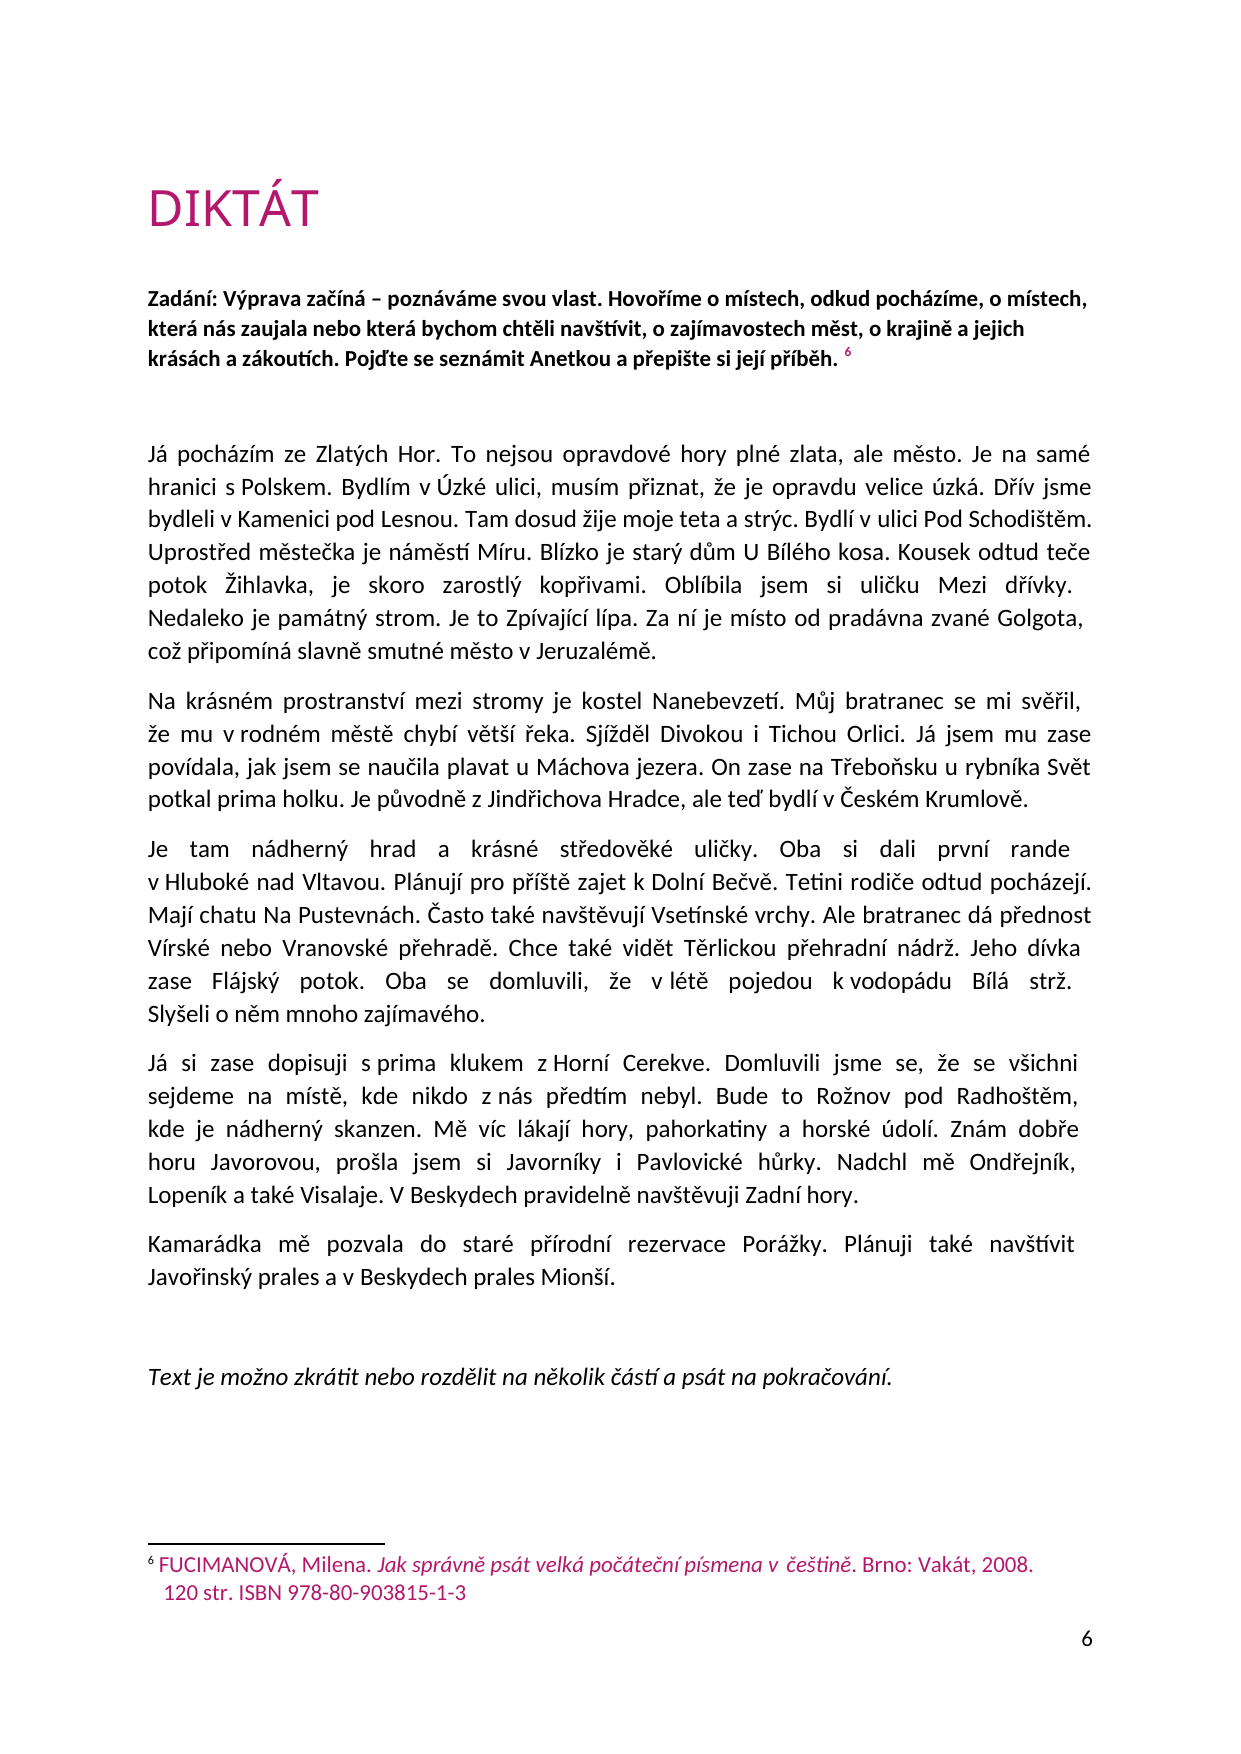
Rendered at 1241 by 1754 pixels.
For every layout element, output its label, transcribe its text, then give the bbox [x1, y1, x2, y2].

subtitle DIKTÁT [148, 173, 1093, 241]
text Text je možno zkrátit nebo rozdělit na několik částí a psát na pokračování. [148, 1361, 1093, 1391]
text Je tam nádherný hrad a krásné středověké uličky. Oba si dali první rande v Hluboké nad Vltavou. Plánují pro příště zajet k Dolní Bečvě. Tetini rodiče odtud pocházejí. Mají chatu Na Pustevnách. Často také navštěvují Vsetínské vrchy. Ale bratranec dá přednost Vírské nebo Vranovské přehradě. Chce také vidět Těrlickou přehradní nádrž. Jeho dívka zase Flájský potok. Oba se domluvili, že v létě pojedou k vodopádu Bílá strž. Slyšeli o něm mnoho zajímavého. [148, 833, 1093, 1028]
text Já pocházím ze Zlatých Hor. To nejsou opravdové hory plné zlata, ale město. Je na samé hranici s Polskem. Bydlím v Úzké ulici, musím přiznat, že je opravdu velice úzká. Dřív jsme bydleli v Kamenici pod Lesnou. Tam dosud žije moje teta a strýc. Bydlí v ulici Pod Schodištěm. Uprostřed městečka je náměstí Míru. Blízko je starý dům U Bílého kosa. Kousek odtud teče potok Žihlavka, je skoro zarostlý kopřivami. Oblíbila jsem si uličku Mezi dřívky. Nedaleko je památný strom. Je to Zpívající lípa. Za ní je místo od pradávna zvané Golgota, což připomíná slavně smutné město v Jeruzalémě. [148, 438, 1093, 666]
text Zadání: Výprava začíná – poznáváme svou vlast. Hovoříme o místech, odkud pocházíme, o místech, která nás zaujala nebo která bychom chtěli navštívit, o zajímavostech měst, o krajině a jejich krásách a zákoutích. Pojďte se seznámit Anetkou a přepište si její příběh. [148, 284, 1093, 372]
text Já si zase dopisuji s prima klukem z Horní Cerekve. Domluvili jsme se, že se všichni sejdeme na místě, kde nikdo z nás předtím nebyl. Bude to Rožnov pod Radhoštěm, kde je nádherný skanzen. Mě víc lákají hory, pahorkatiny a horské údolí. Znám dobře horu Javorovou, prošla jsem si Javorníky i Pavlovické hůrky. Nadchl mě Ondřejník, Lopeník a také Visalaje. V Beskydech pravidelně navštěvuji Zadní hory. [148, 1047, 1093, 1209]
text Na krásném prostranství mezi stromy je kostel Nanebevzetí. Můj bratranec se mi svěřil, že mu v rodném městě chybí větší řeka. Sjížděl Divokou i Tichou Orlici. Já jsem mu zase povídala, jak jsem se naučila plavat u Máchova jezera. On zase na Třeboňsku u rybníka Svět potkal prima holku. Je původně z Jindřichova Hradce, ale teď bydlí v Českém Krumlově. [148, 685, 1093, 814]
text Kamarádka mě pozvala do staré přírodní rezervace Porážky. Plánuji také navštívit Javořinský prales a v Beskydech prales Mionší. [148, 1229, 1093, 1292]
